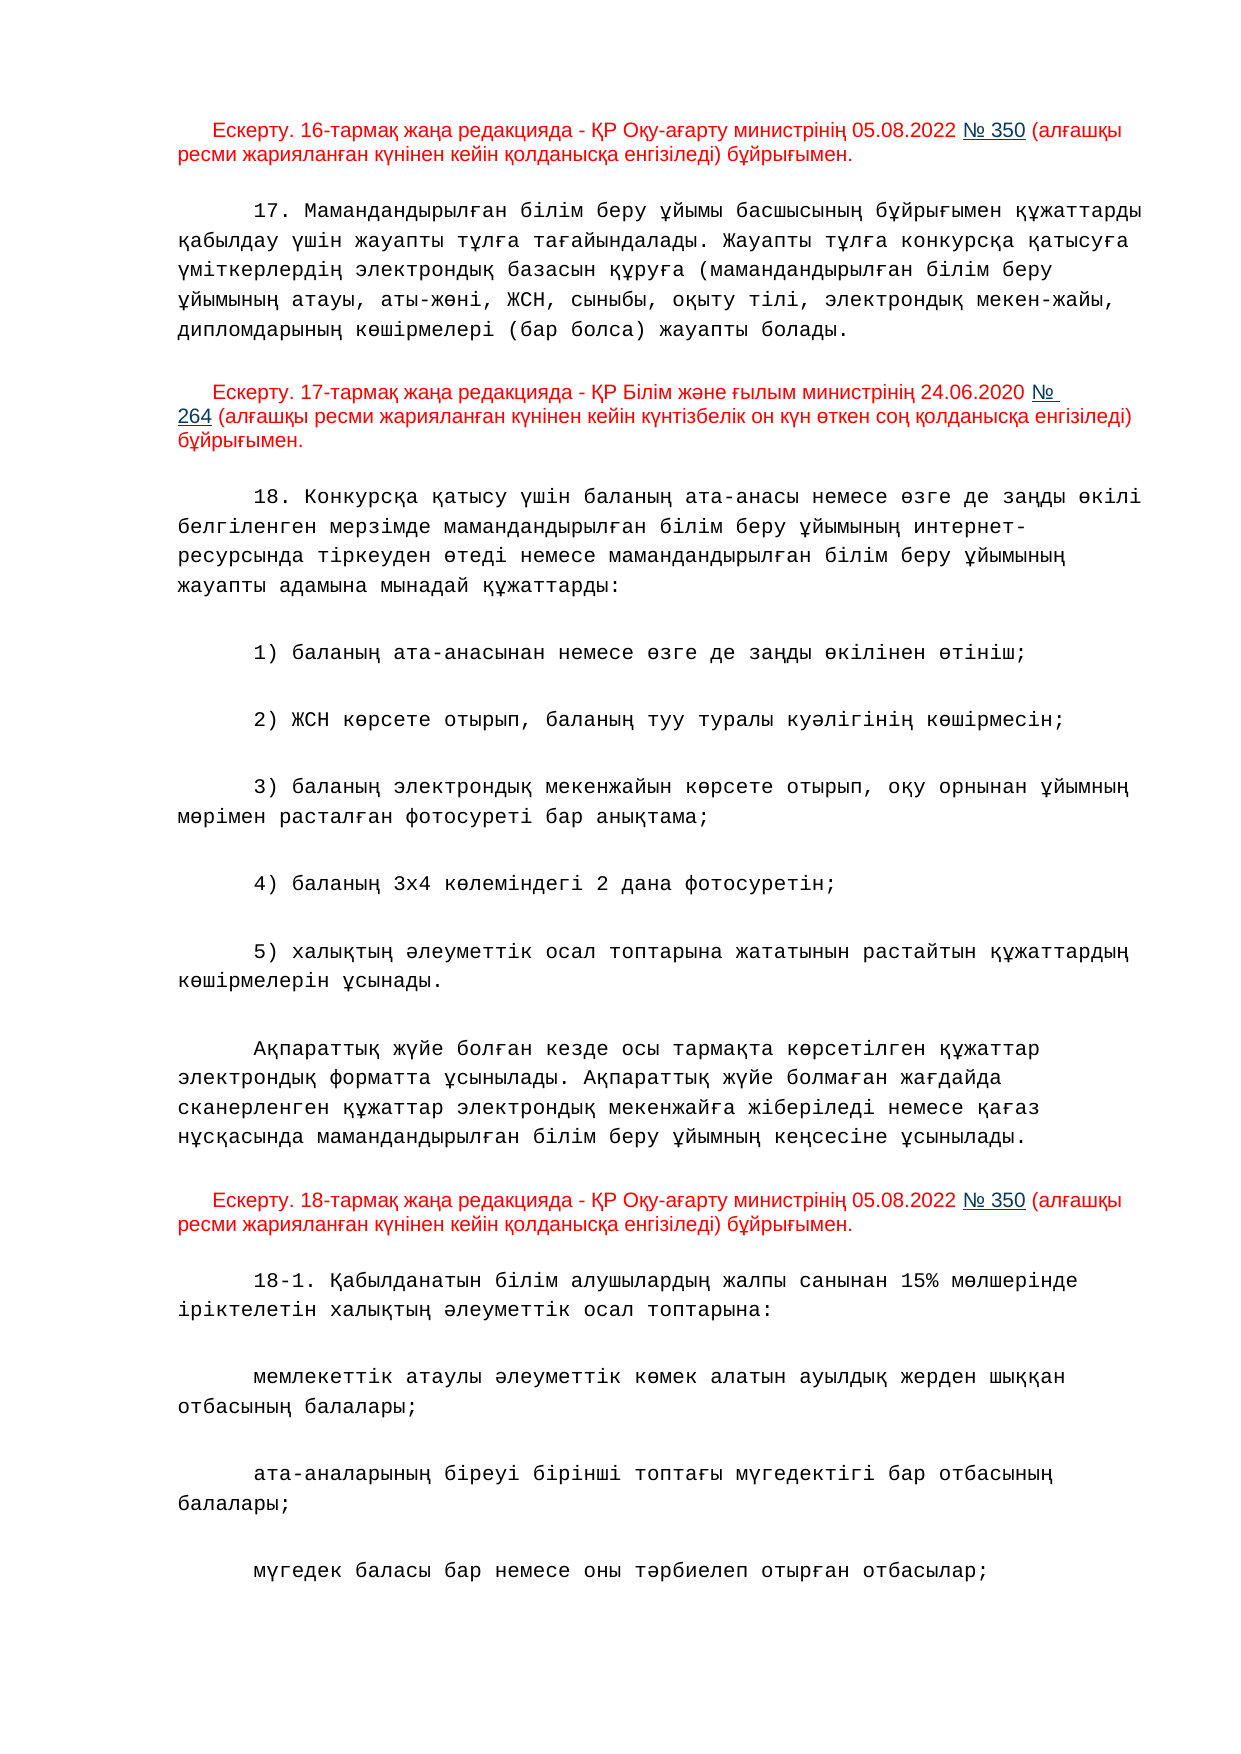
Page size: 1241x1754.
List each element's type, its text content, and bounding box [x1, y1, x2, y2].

text Ақпараттық жүйе болған кезде осы тармақта көрсетілген құжаттар электрондық форматта ұсынылады. Ақпараттық жүйе болмаған жағдайда сканерленген құжаттар электрондық мекенжайға жіберіледі немесе қағаз нұсқасында мамандандырылған білім беру ұйымның кеңсесіне ұсынылады. [177, 1031, 1152, 1150]
text Ескерту. 16-тармақ жаңа редакцияда - ҚР Оқу-ағарту министрінің 05.08.2022 № 350 (алғашқы ресми жарияланған күнінен кейін қолданысқа енгізіледі) бұйрығымен. [177, 118, 1152, 194]
text Ескерту. 17-тармақ жаңа редакцияда - ҚР Білім және ғылым министрінің 24.06.2020 № 264 (алғашқы ресми жарияланған күнінен кейін күнтізбелік он күн өткен соң қолданысқа енгізіледі) бұйрығымен. [177, 380, 1152, 480]
text мемлекеттік атаулы әлеуметтік көмек алатын ауылдық жерден шыққан отбасының балалары; [177, 1361, 1152, 1420]
text 18-1. Қабылданатын білім алушылардың жалпы санынан 15% мөлшерінде іріктелетін халықтың әлеуметтік осал топтарына: [177, 1264, 1152, 1323]
text 4) баланың 3х4 көлеміндегі 2 дана фотосуретін; [177, 867, 1152, 897]
text 3) баланың электрондық мекенжайын көрсете отырып, оқу орнынан ұйымның мөрімен расталған фотосуреті бар анықтама; [177, 771, 1152, 830]
text 5) халықтың әлеуметтік осал топтарына жататынын растайтын құжаттардың көшірмелерін ұсынады. [177, 934, 1152, 994]
text ата-аналарының біреуі бірінші топтағы мүгедектігі бар отбасының балалары; [177, 1457, 1152, 1517]
text 2) ЖСН көрсете отырып, баланың туу туралы куәлігінің көшірмесін; [177, 703, 1152, 733]
text мүгедек баласы бар немесе оны тәрбиелеп отырған отбасылар; [177, 1554, 1152, 1584]
text 1) баланың ата-анасынан немесе өзге де заңды өкілінен өтініш; [177, 636, 1152, 666]
text 18. Конкурсқа қатысу үшін баланың ата-анасы немесе өзге де заңды өкілі белгіленген мерзімде мамандандырылған білім беру ұйымының интернет-ресурсында тіркеуден өтеді немесе мамандандырылған білім беру ұйымының жауапты адамына мынадай құжаттарды: [177, 480, 1152, 599]
text Ескерту. 18-тармақ жаңа редакцияда - ҚР Оқу-ағарту министрінің 05.08.2022 № 350 (алғашқы ресми жарияланған күнінен кейін қолданысқа енгізіледі) бұйрығымен. [177, 1188, 1152, 1264]
text 17. Мамандандырылған білім беру ұйымы басшысының бұйрығымен құжаттарды қабылдау үшін жауапты тұлға тағайындалады. Жауапты тұлға конкурсқа қатысуға үміткерлердің электрондық базасын құруға (мамандандырылған білім беру ұйымының атауы, аты-жөні, ЖСН, сыныбы, оқыту тілі, электрондық мекен-жайы, дипломдарының көшірмелері (бар болса) жауапты болады. [177, 194, 1152, 342]
